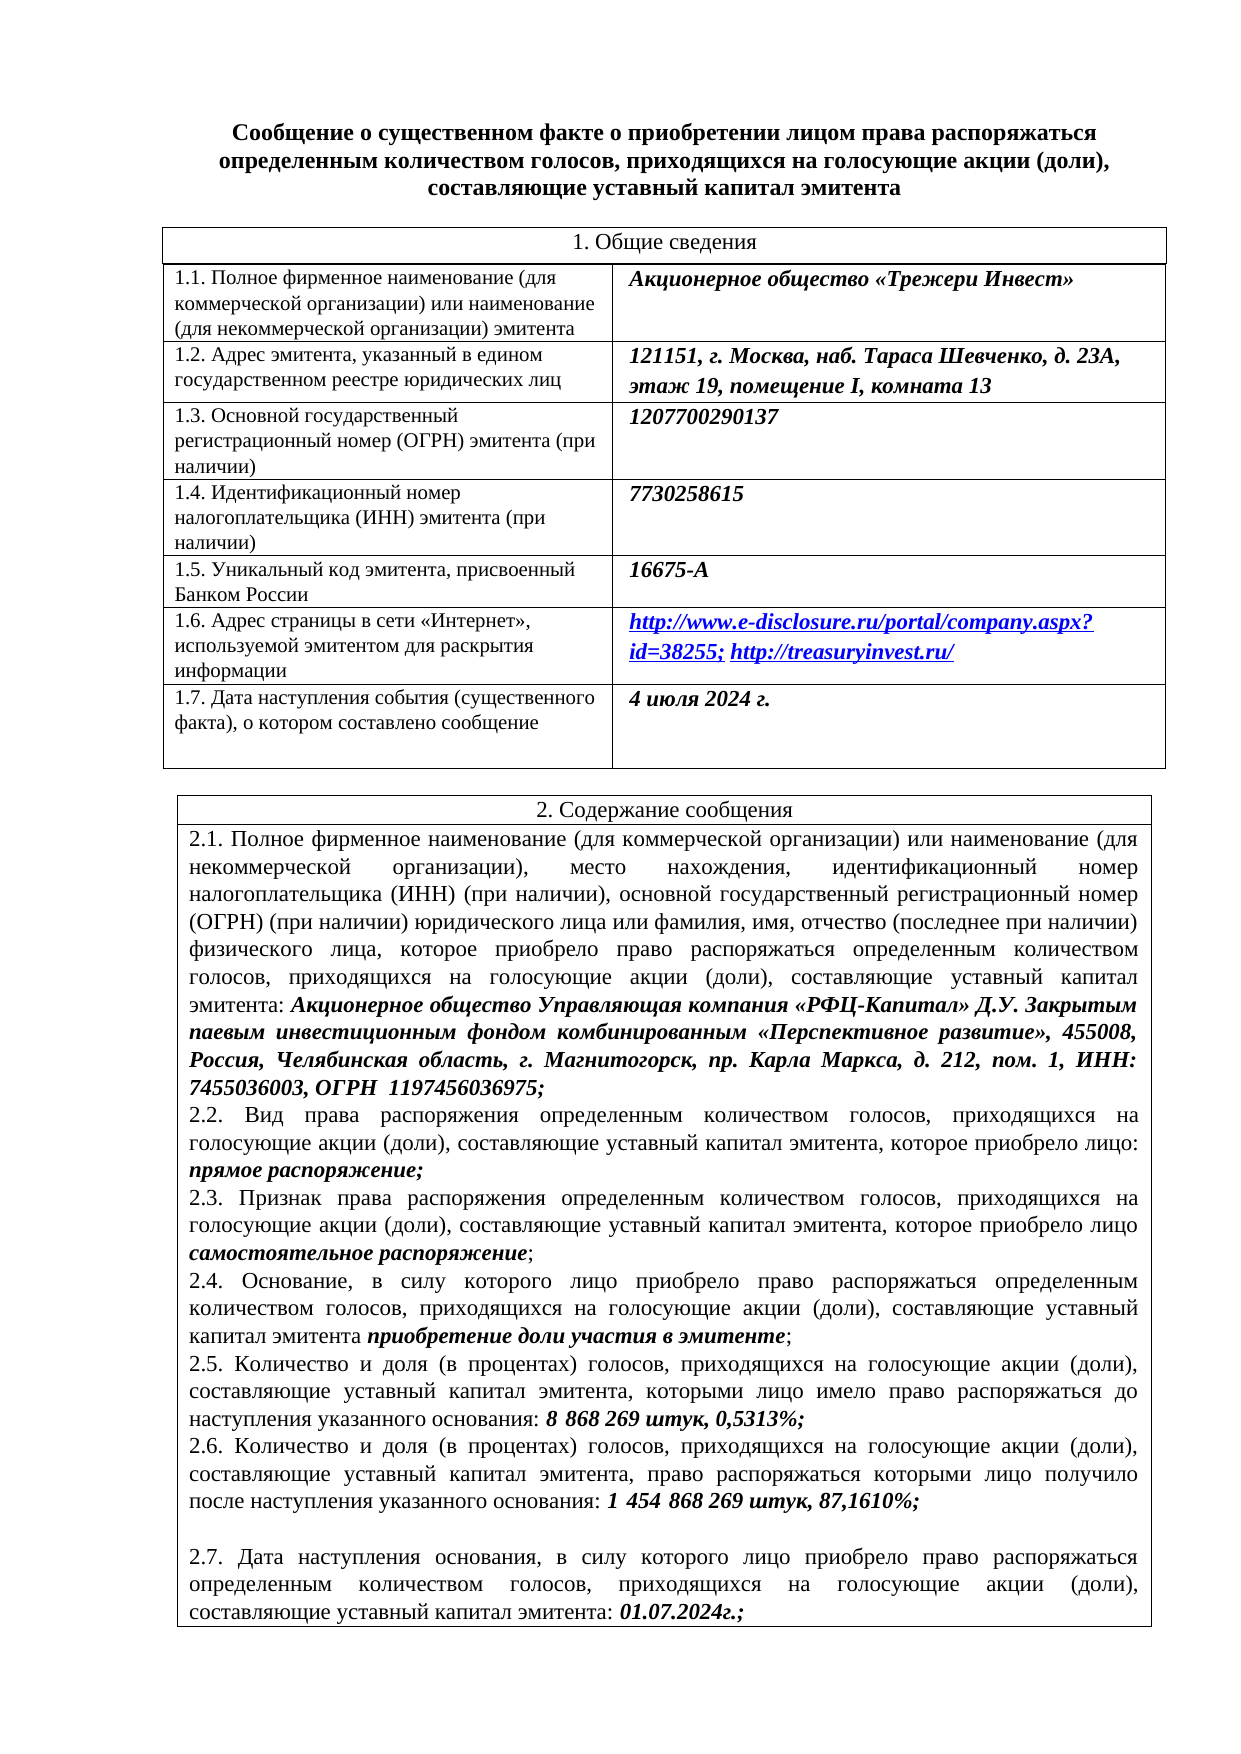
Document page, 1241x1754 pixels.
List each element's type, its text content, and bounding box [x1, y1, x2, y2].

table_header Акционерное общество «Трежери Инвест» [613, 265, 1165, 341]
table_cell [178, 825, 1151, 1626]
table_header 2. Содержание сообщения [178, 796, 1151, 824]
table_cell 1.5. Уникальный код эмитента, присвоенный Банком России [164, 556, 612, 607]
table_cell 1.7. Дата наступления события (существенного факта), о котором составлено сообщение [164, 685, 612, 768]
table_cell 1.3. Основной государственный регистрационный номер (ОГРН) эмитента (при наличии) [164, 403, 612, 479]
table_header 1. Общие сведения [163, 228, 1166, 263]
table_cell 16675-А [613, 556, 1165, 607]
table_cell 1.4. Идентификационный номер налогоплательщика (ИНН) эмитента (при наличии) [164, 480, 612, 555]
table_cell 1.6. Адрес страницы в сети «Интернет», используемой эмитентом для раскрытия информации [164, 608, 612, 683]
table_cell http://www.e-disclosure.ru/portal/company.aspx?id=38255; http://treasuryinvest.ru/ [613, 608, 1165, 683]
table_cell 121151, г. Москва, наб. Тараса Шевченко, д. 23А, этаж 19, помещение I, комната 13 [613, 342, 1165, 402]
table_cell 1.2. Адрес эмитента, указанный в едином государственном реестре юридических лиц [164, 342, 612, 402]
table_header 1.1. Полное фирменное наименование (для коммерческой организации) или наименование (для некоммерческой организации) эмитента [164, 265, 612, 341]
text Сообщение о существенном факте о приобретении лицом права распоряжаться определенным количеством голосов, приходящихся на голосующие акции (доли), составляющие уставный капитал эмитента [177, 118, 1152, 201]
table_cell 7730258615 [613, 480, 1165, 555]
table_cell 1207700290137 [613, 403, 1165, 479]
table_cell 4 июля 2024 г. [613, 685, 1165, 768]
